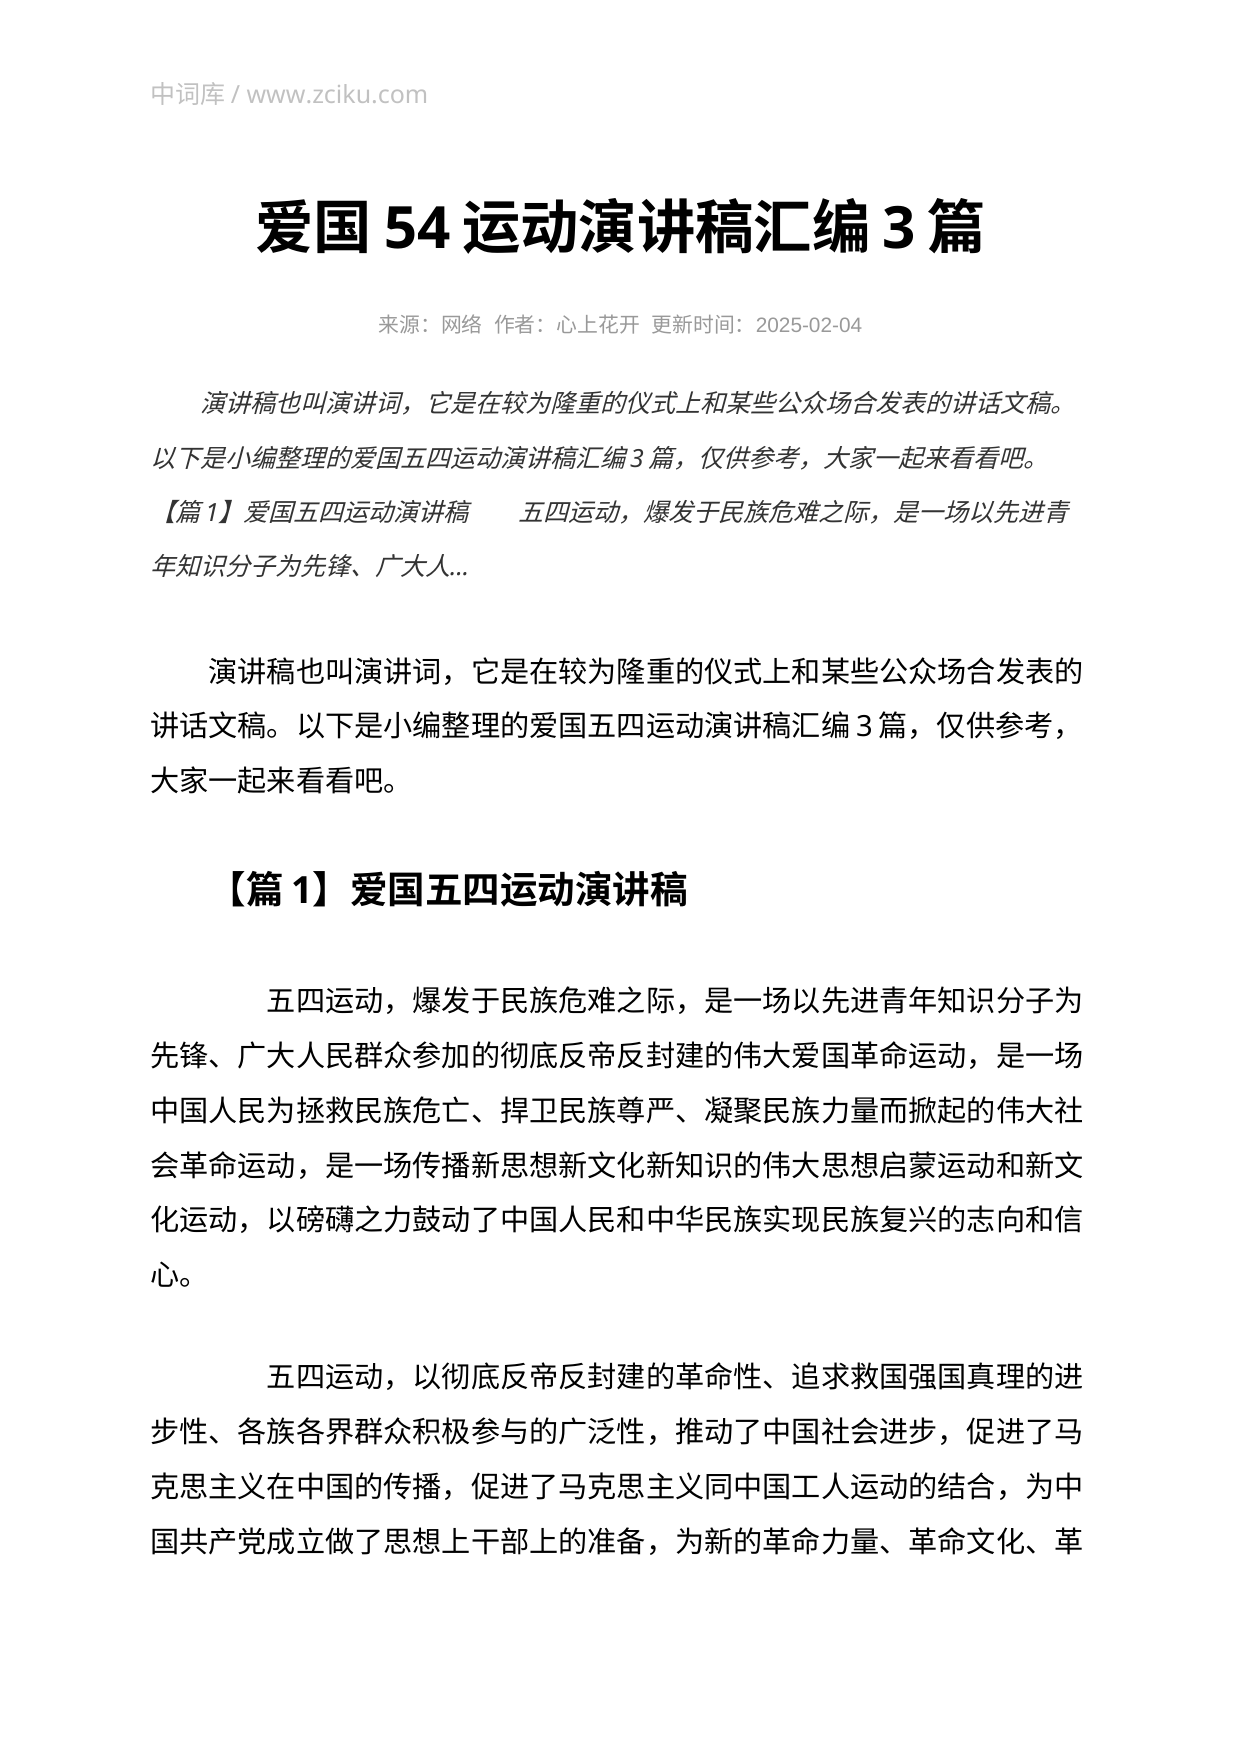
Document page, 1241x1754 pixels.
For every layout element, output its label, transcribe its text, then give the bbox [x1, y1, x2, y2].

text 演讲稿也叫演讲词，它是在较为隆重的仪式上和某些公众场合发表的讲话文稿。以下是小编整理的爱国五四运动演讲稿汇编3篇，仅供参考，大家一起来看看吧。【篇1】爱国五四运动演讲稿 五四运动，爆发于民族危难之际，是一场以先进青年知识分子为先锋、广大人... [150, 384, 1090, 583]
text 演讲稿也叫演讲词，它是在较为隆重的仪式上和某些公众场合发表的讲话文稿。以下是小编整理的爱国五四运动演讲稿汇编3篇，仅供参考，大家一起来看看吧。 [150, 648, 1090, 800]
text 来源：网络 作者：心上花开 更新时间：2025-02-04 [150, 313, 1090, 337]
subtitle 爱国54运动演讲稿汇编3篇 [150, 181, 1090, 266]
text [150, 1354, 1090, 1561]
text 五四运动，爆发于民族危难之际，是一场以先进青年知识分子为先锋、广大人民群众参加的彻底反帝反封建的伟大爱国革命运动，是一场中国人民为拯救民族危亡、捍卫民族尊严、凝聚民族力量而掀起的伟大社会革命运动，是一场传播新思想新文化新知识的伟大思想启蒙运动和新文化运动，以磅礴之力鼓动了中国人民和中华民族实现民族复兴的志向和信心。 [150, 977, 1090, 1294]
text 【篇1】爱国五四运动演讲稿 [150, 860, 1090, 914]
